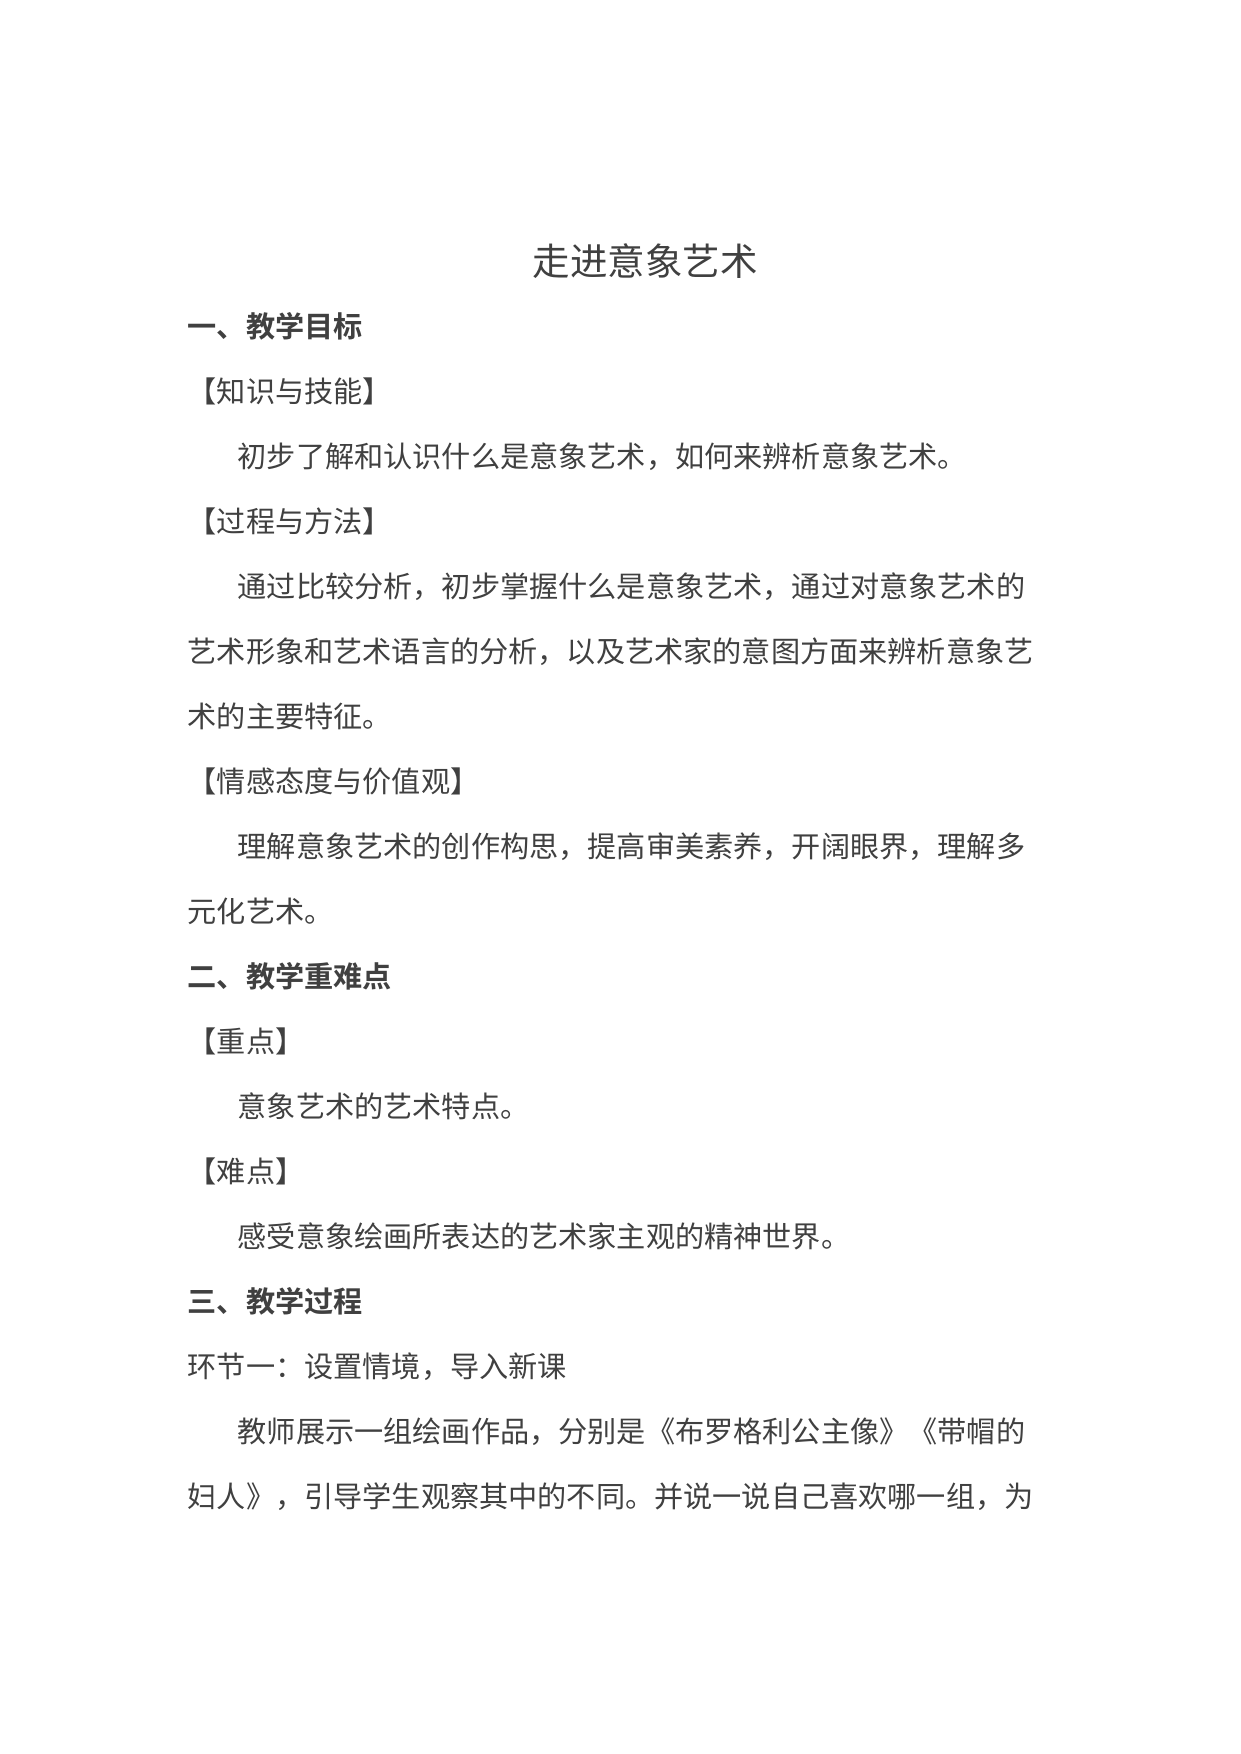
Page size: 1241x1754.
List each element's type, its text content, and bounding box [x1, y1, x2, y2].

text 理解意象艺术的创作构思，提高审美素养，开阔眼界，理解多元化艺术。 [187, 812, 1053, 942]
text 【难点】 [187, 1137, 1053, 1202]
text 【知识与技能】 [187, 357, 1053, 422]
text 【重点】 [187, 1007, 1053, 1072]
text 感受意象绘画所表达的艺术家主观的精神世界。 [187, 1202, 1053, 1267]
text 【过程与方法】 [187, 487, 1053, 552]
text 走进意象艺术 [187, 227, 1053, 292]
text 三、教学过程 [187, 1267, 1053, 1332]
text 环节一：设置情境，导入新课 [187, 1332, 1053, 1397]
text 初步了解和认识什么是意象艺术，如何来辨析意象艺术。 [187, 422, 1053, 487]
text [187, 1397, 1053, 1527]
text 一、教学目标 [187, 292, 1053, 357]
text 二、教学重难点 [187, 942, 1053, 1007]
text 意象艺术的艺术特点。 [187, 1072, 1053, 1137]
text 【情感态度与价值观】 [187, 747, 1053, 812]
text 通过比较分析，初步掌握什么是意象艺术，通过对意象艺术的艺术形象和艺术语言的分析，以及艺术家的意图方面来辨析意象艺术的主要特征。 [187, 552, 1053, 747]
